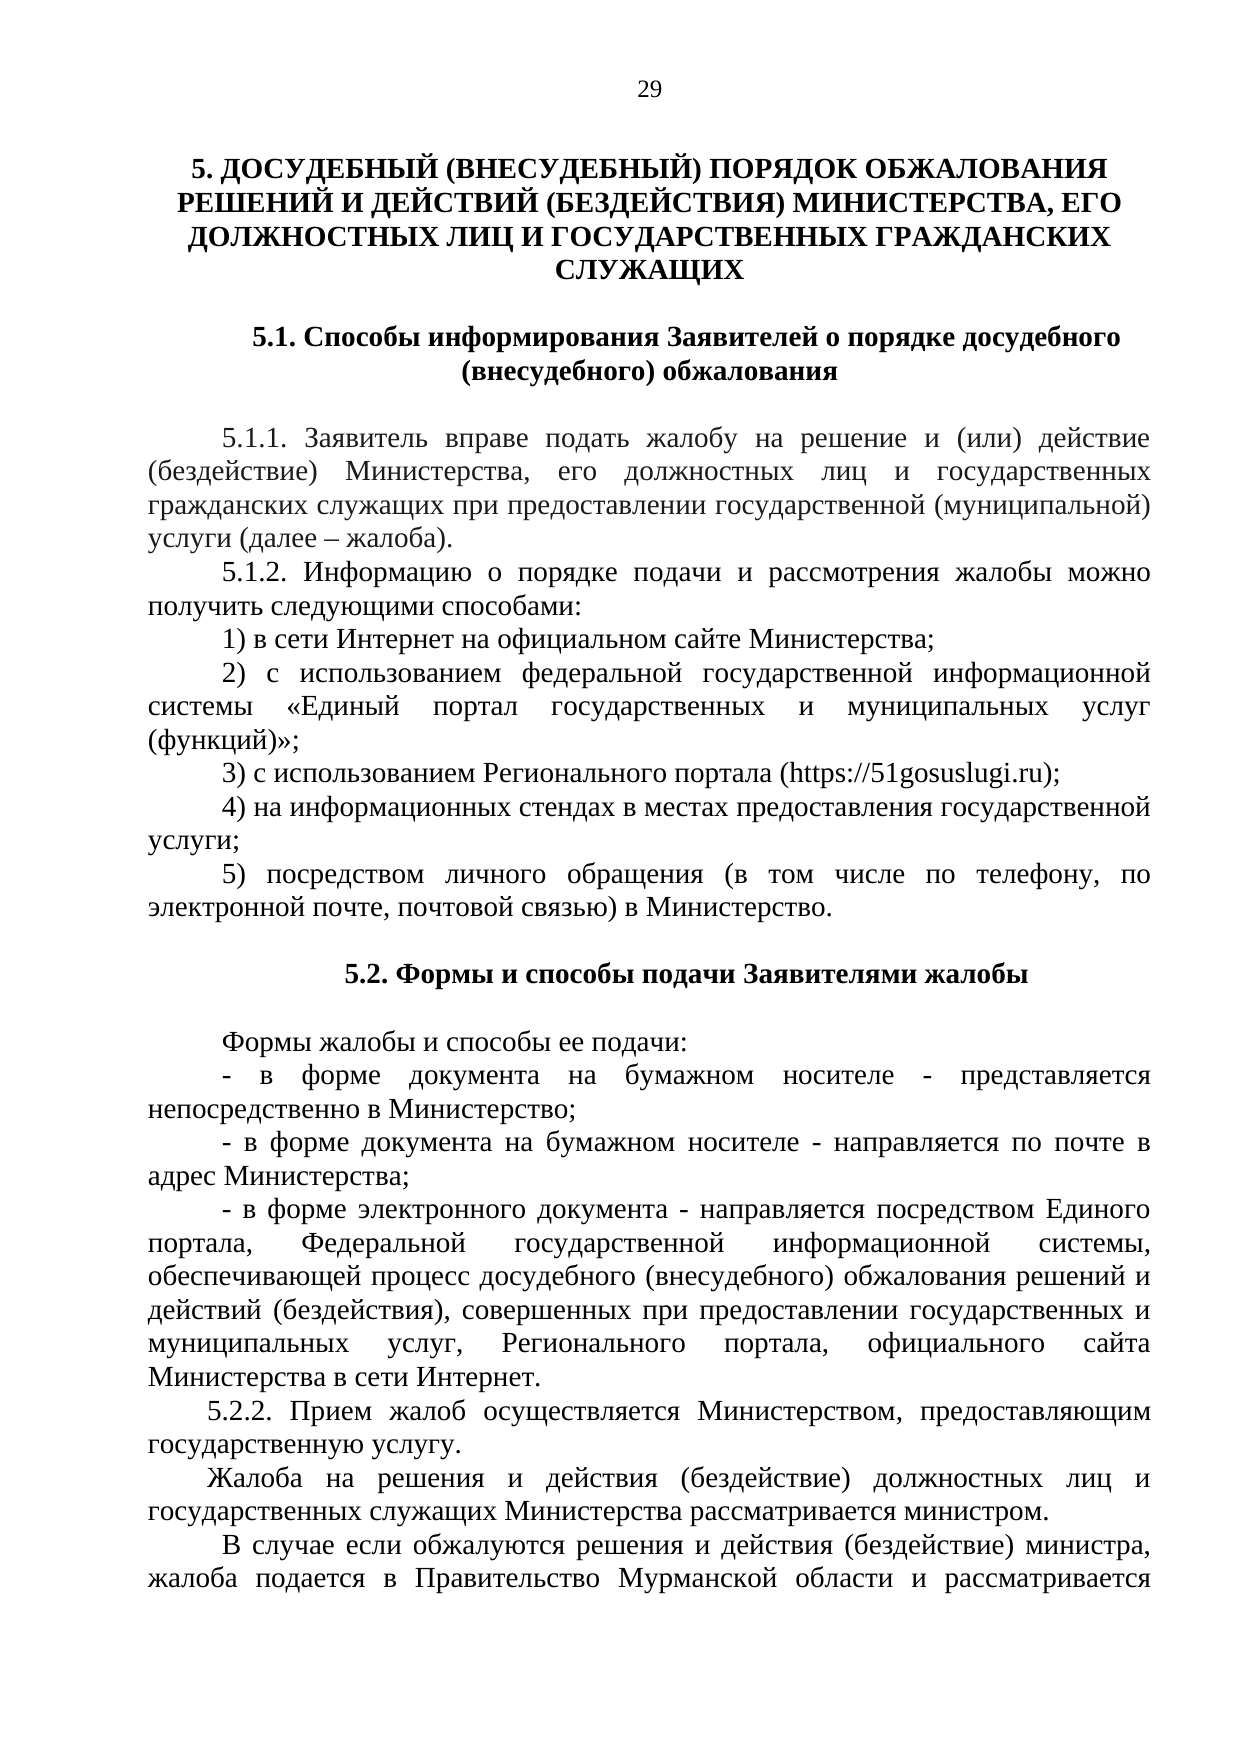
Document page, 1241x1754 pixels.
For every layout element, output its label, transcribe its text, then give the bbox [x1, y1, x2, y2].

text 5.2.2. Прием жалоб осуществляется Министерством, предоставляющим государственную услугу. [148, 1393, 1152, 1460]
text 5. ДОСУДЕБНЫЙ (ВНЕСУДЕБНЫЙ) ПОРЯДОК ОБЖАЛОВАНИЯ РЕШЕНИЙ И ДЕЙСТВИЙ (БЕЗДЕЙСТВИЯ) МИНИСТЕРСТВА, ЕГО ДОЛЖНОСТНЫХ ЛИЦ И ГОСУДАРСТВЕННЫХ ГРАЖДАНСКИХ СЛУЖАЩИХ [148, 152, 1151, 286]
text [148, 1527, 1152, 1594]
text - в форме электронного документа - направляется посредством Единого портала, Федеральной государственной информационной системы, обеспечивающей процесс досудебного (внесудебного) обжалования решений и действий (бездействия), совершенных при предоставлении государственных и муниципальных услуг, Регионального портала, официального сайта Министерства в сети Интернет. [148, 1191, 1152, 1393]
text Формы жалобы и способы ее подачи: [148, 1024, 1152, 1057]
text - в форме документа на бумажном носителе - представляется непосредственно в Министерство; [148, 1057, 1152, 1124]
text 1) в сети Интернет на официальном сайте Министерства; [148, 621, 1152, 655]
text 2) с использованием федеральной государственной информационной системы «Единый портал государственных и муниципальных услуг (функций)»; [148, 655, 1152, 755]
text 4) на информационных стендах в местах предоставления государственной услуги; [148, 789, 1152, 856]
text 3) с использованием Регионального портала (https://51gosuslugi.ru); [148, 755, 1152, 789]
text 5.1.2. Информацию о порядке подачи и рассмотрения жалобы можно получить следующими способами: [148, 554, 1152, 621]
text - в форме документа на бумажном носителе - направляется по почте в адрес Министерства; [148, 1124, 1152, 1191]
text 5) посредством личного обращения (в том числе по телефону, по электронной почте, почтовой связью) в Министерство. [148, 856, 1152, 923]
text 5.1.1. Заявитель вправе подать жалобу на решение и (или) действие (бездействие) Министерства, его должностных лиц и государственных гражданских служащих при предоставлении государственной (муниципальной) услуги (далее – жалоба). [148, 420, 1152, 554]
text Жалоба на решения и действия (бездействие) должностных лиц и государственных служащих Министерства рассматривается министром. [148, 1460, 1152, 1527]
text 5.1. Способы информирования Заявителей о порядке досудебного (внесудебного) обжалования [148, 319, 1152, 386]
text 5.2. Формы и способы подачи Заявителями жалобы [148, 957, 1152, 990]
